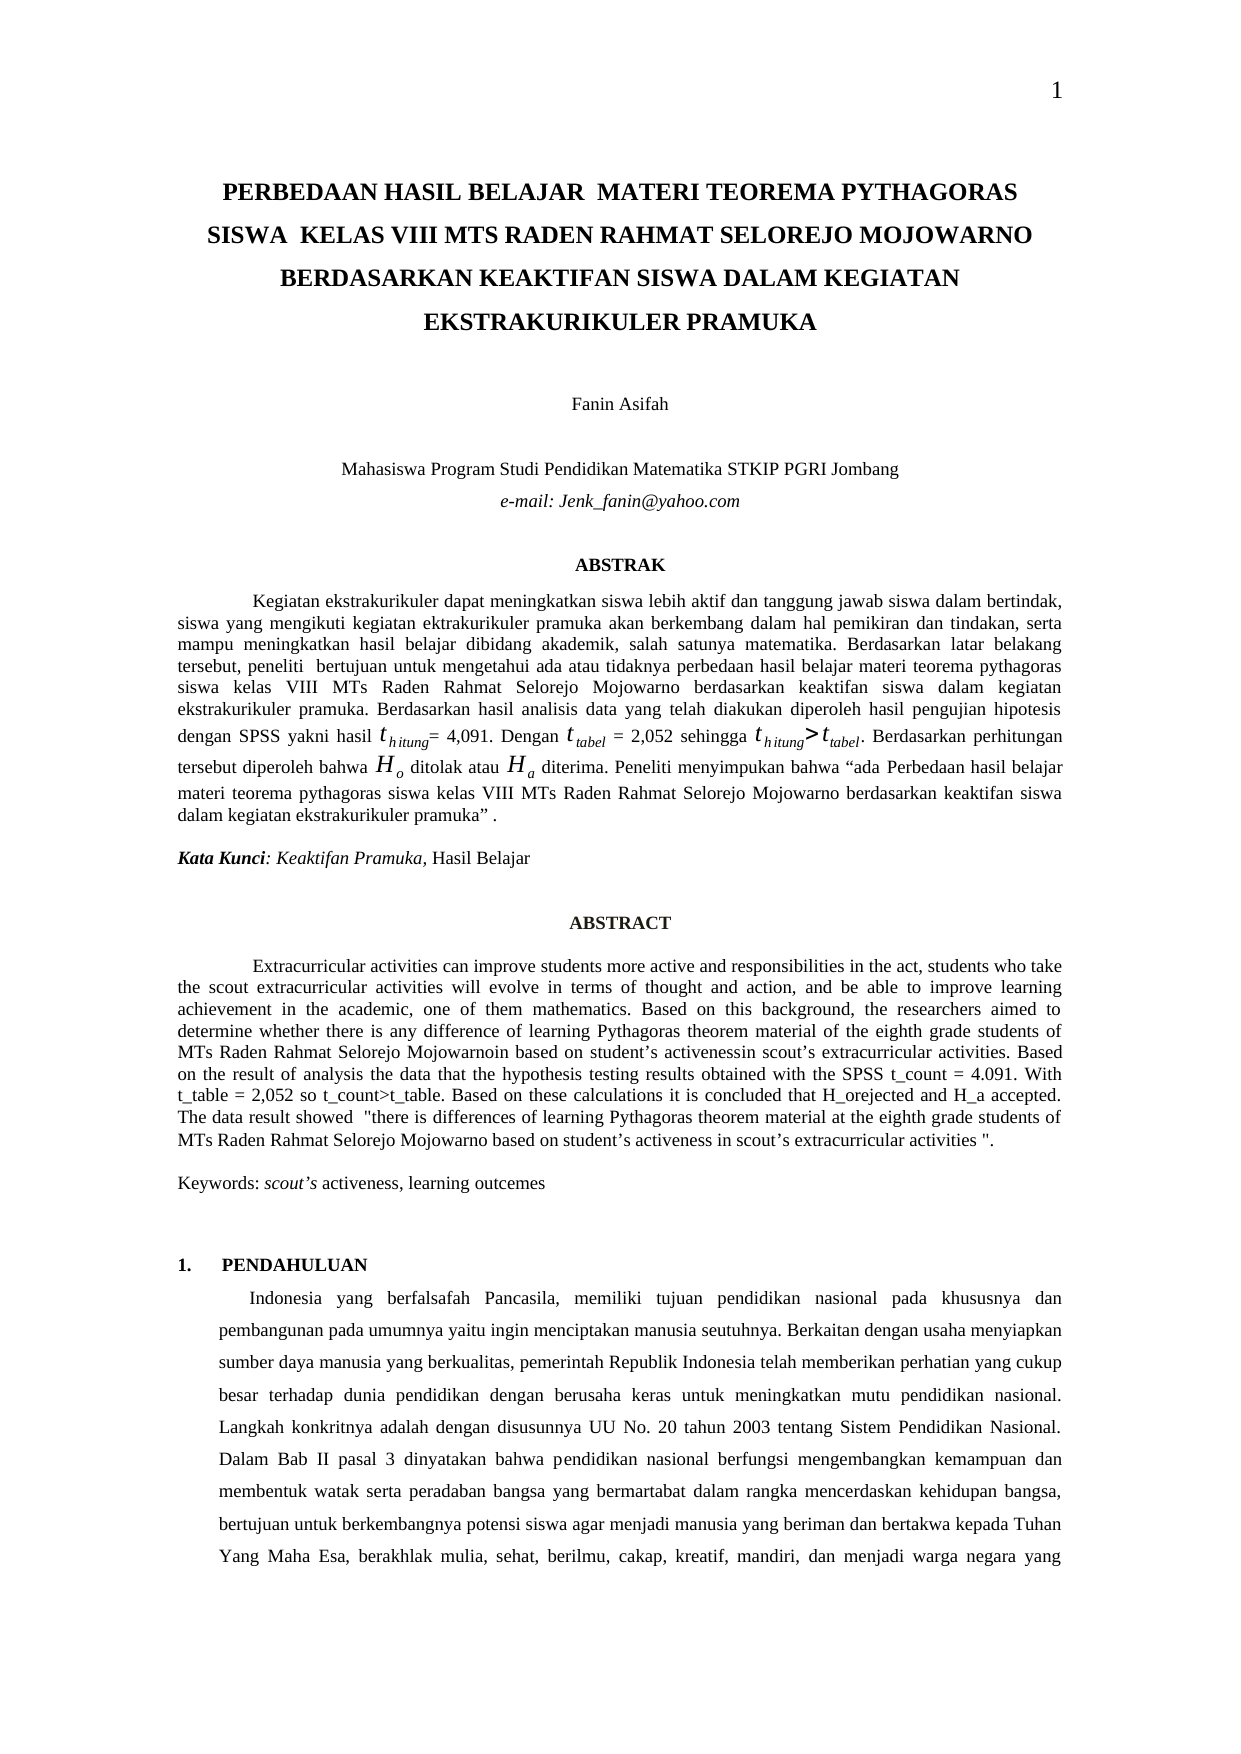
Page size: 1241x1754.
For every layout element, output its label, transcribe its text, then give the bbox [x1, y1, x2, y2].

text Mahasiswa Program Studi Pendidikan Matematika STKIP PGRI Jombang [177, 457, 1063, 479]
text e-mail: Jenk_fanin@yahoo.com [177, 490, 1063, 511]
text SISWA KELAS VIII MTS RADEN RAHMAT SELOREJO MOJOWARNO [177, 220, 1063, 249]
text ABSTRAK [177, 554, 1063, 576]
list PENDAHULUAN [177, 1254, 1063, 1276]
text Kegiatan ekstrakurikuler dapat meningkatkan siswa lebih aktif dan tanggung jawab siswa dalam bertindak, siswa yang mengikuti kegiatan ektrakurikuler pramuka akan berkembang dalam hal pemikiran dan tindakan, serta mampu meningkatkan hasil belajar dibidang akademik, salah satunya matematika. Berdasarkan latar belakang tersebut, peneliti bertujuan untuk mengetahui ada atau tidaknya perbedaan hasil belajar materi teorema pythagoras siswa kelas VIII MTs Raden Rahmat Selorejo Mojowarno berdasarkan keaktifan siswa dalam kegiatan ekstrakurikuler pramuka. Berdasarkan hasil analisis data yang telah diakukan diperoleh hasil pengujian hipotesis dengan SPSS yakni hasil = 4,091. Dengan = 2,052 sehingga . Berdasarkan perhitungan tersebut diperoleh bahwa ditolak atau diterima. Peneliti menyimpukan bahwa “ada Perbedaan hasil belajar materi teorema pythagoras siswa kelas VIII MTs Raden Rahmat Selorejo Mojowarno berdasarkan keaktifan siswa dalam kegiatan ekstrakurikuler pramuka” . [177, 590, 1063, 825]
text BERDASARKAN KEAKTIFAN SISWA DALAM KEGIATAN EKSTRAKURIKULER PRAMUKA [177, 263, 1063, 335]
text Extracurricular activities can improve students more active and responsibilities in the act, students who take the scout extracurricular activities will evolve in terms of thought and action, and be able to improve learning achievement in the academic, one of them mathematics. Based on this background, the researchers aimed to determine whether there is any difference of learning Pythagoras theorem material of the eighth grade students of MTs Raden Rahmat Selorejo Mojowarnoin based on student’s activenessin scout’s extracurricular activities. Based on the result of analysis the data that the hypothesis testing results obtained with the SPSS t_count = 4.091. With t_table = 2,052 so t_count>t_table. Based on these calculations it is concluded that H_orejected and H_a accepted. The data result showed "there is differences of learning Pythagoras theorem material at the eighth grade students of MTs Raden Rahmat Selorejo Mojowarno based on student’s activeness in scout’s extracurricular activities ". [177, 955, 1063, 1150]
text ABSTRACT [177, 912, 1063, 933]
text Keywords: scout’s activeness, learning outcemes [177, 1172, 1063, 1193]
text Fanin Asifah [177, 393, 1063, 414]
text PERBEDAAN HASIL BELAJAR MATERI TEOREMA PYTHAGORAS [177, 177, 1063, 206]
text Kata Kunci: Keaktifan Pramuka, Hasil Belajar [177, 847, 1063, 868]
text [218, 1287, 1063, 1567]
